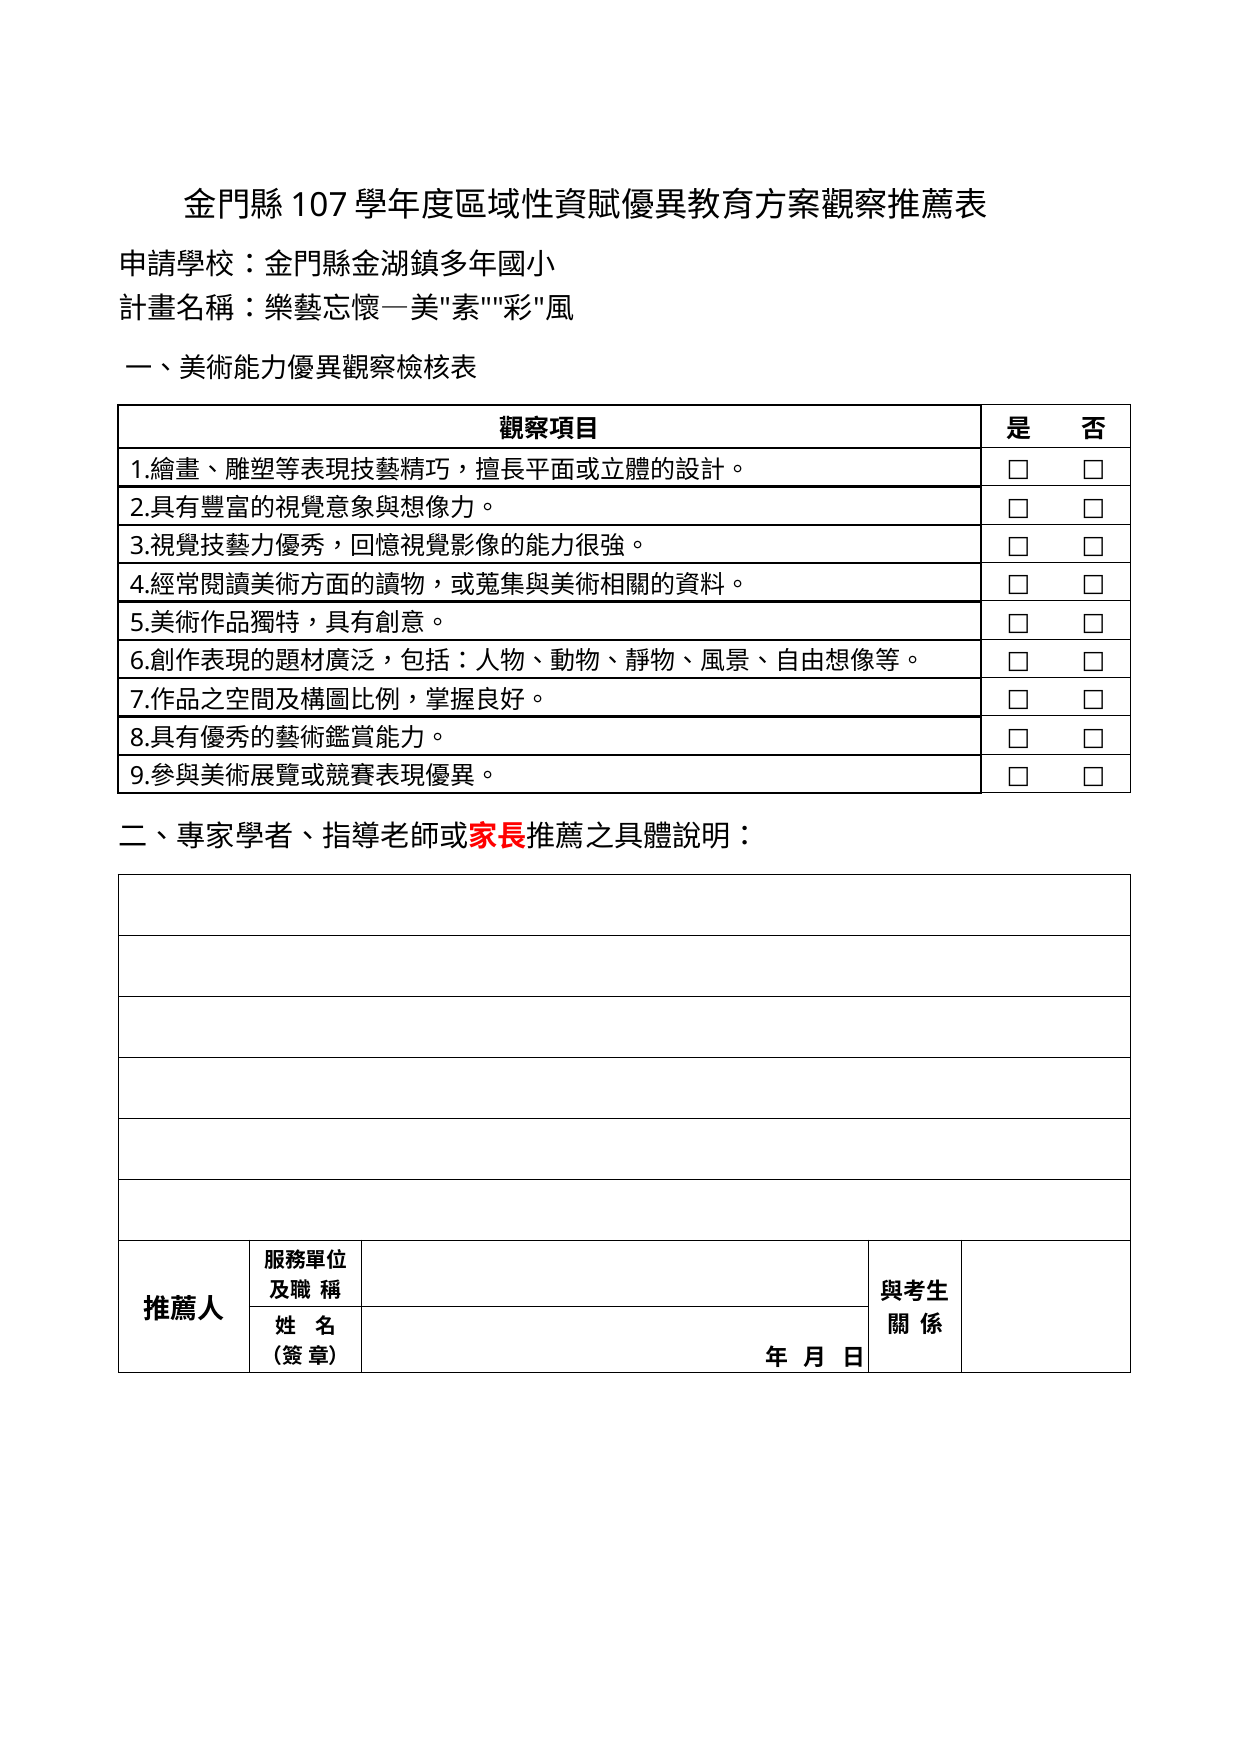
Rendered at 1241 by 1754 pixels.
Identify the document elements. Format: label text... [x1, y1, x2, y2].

table_cell 姓 名 （簽 章） [250, 1307, 361, 1372]
table_cell 1.繪畫、雕塑等表現技藝精巧，擅長平面或立體的設計。 [119, 449, 980, 485]
table_cell □ [982, 678, 1056, 715]
table_header [119, 875, 1130, 935]
table_header 是 [982, 405, 1056, 447]
table_cell □ [1056, 486, 1130, 524]
text 二、專家學者、指導老師或家長推薦之具體說明： [118, 813, 1053, 855]
table_cell 2.具有豐富的視覺意象與想像力。 [119, 488, 980, 524]
table_cell [119, 1119, 1130, 1178]
table_cell 年 月 日 [362, 1307, 868, 1372]
table_cell 8.具有優秀的藝術鑑賞能力。 [119, 718, 980, 754]
table_cell □ [982, 563, 1056, 600]
table_cell □ [1056, 640, 1130, 677]
table_cell □ [982, 640, 1056, 677]
table_header 否 [1056, 405, 1130, 447]
text 申請學校：金門縣金湖鎮多年國小 [118, 239, 1053, 283]
table_cell 3.視覺技藝力優秀，回憶視覺影像的能力很強。 [119, 526, 980, 562]
table_cell [119, 997, 1130, 1057]
table_cell □ [1056, 525, 1130, 562]
table_cell 與考生 關 係 [869, 1241, 961, 1372]
table_cell 7.作品之空間及構圖比例，掌握良好。 [119, 679, 980, 715]
table_cell [119, 1180, 1130, 1239]
table_cell □ [1056, 448, 1130, 485]
table_cell 6.創作表現的題材廣泛，包括：人物、動物、靜物、風景、自由想像等。 [119, 641, 980, 677]
table_cell □ [1056, 601, 1130, 639]
table_header 觀察項目 [119, 406, 980, 447]
table_cell □ [1056, 678, 1130, 715]
table_cell □ [982, 525, 1056, 562]
table_cell □ [982, 716, 1056, 754]
table_cell □ [982, 755, 1056, 792]
table_cell [119, 936, 1130, 996]
table_cell 推薦人 [119, 1241, 249, 1372]
table_cell □ [982, 486, 1056, 524]
table_cell □ [1056, 716, 1130, 754]
table_cell [362, 1241, 868, 1306]
table_cell □ [982, 601, 1056, 639]
table_cell [962, 1241, 1130, 1372]
table_cell □ [1056, 755, 1130, 792]
table_cell 9.參與美術展覽或競賽表現優異。 [119, 756, 980, 792]
table_cell □ [982, 448, 1056, 485]
table_cell [119, 1058, 1130, 1118]
table_cell 4.經常閱讀美術方面的讀物，或蒐集與美術相關的資料。 [119, 564, 980, 600]
table_cell □ [1056, 563, 1130, 600]
table_cell 服務單位 及職 稱 [250, 1241, 361, 1306]
text 金門縣107學年度區域性資賦優異教育方案觀察推薦表 [118, 164, 1053, 239]
table_cell 5.美術作品獨特，具有創意。 [119, 603, 980, 639]
text 一、美術能力優異觀察檢核表 [118, 346, 1053, 385]
text 計畫名稱：樂藝忘懷—美"素""彩"風 [118, 283, 1053, 327]
